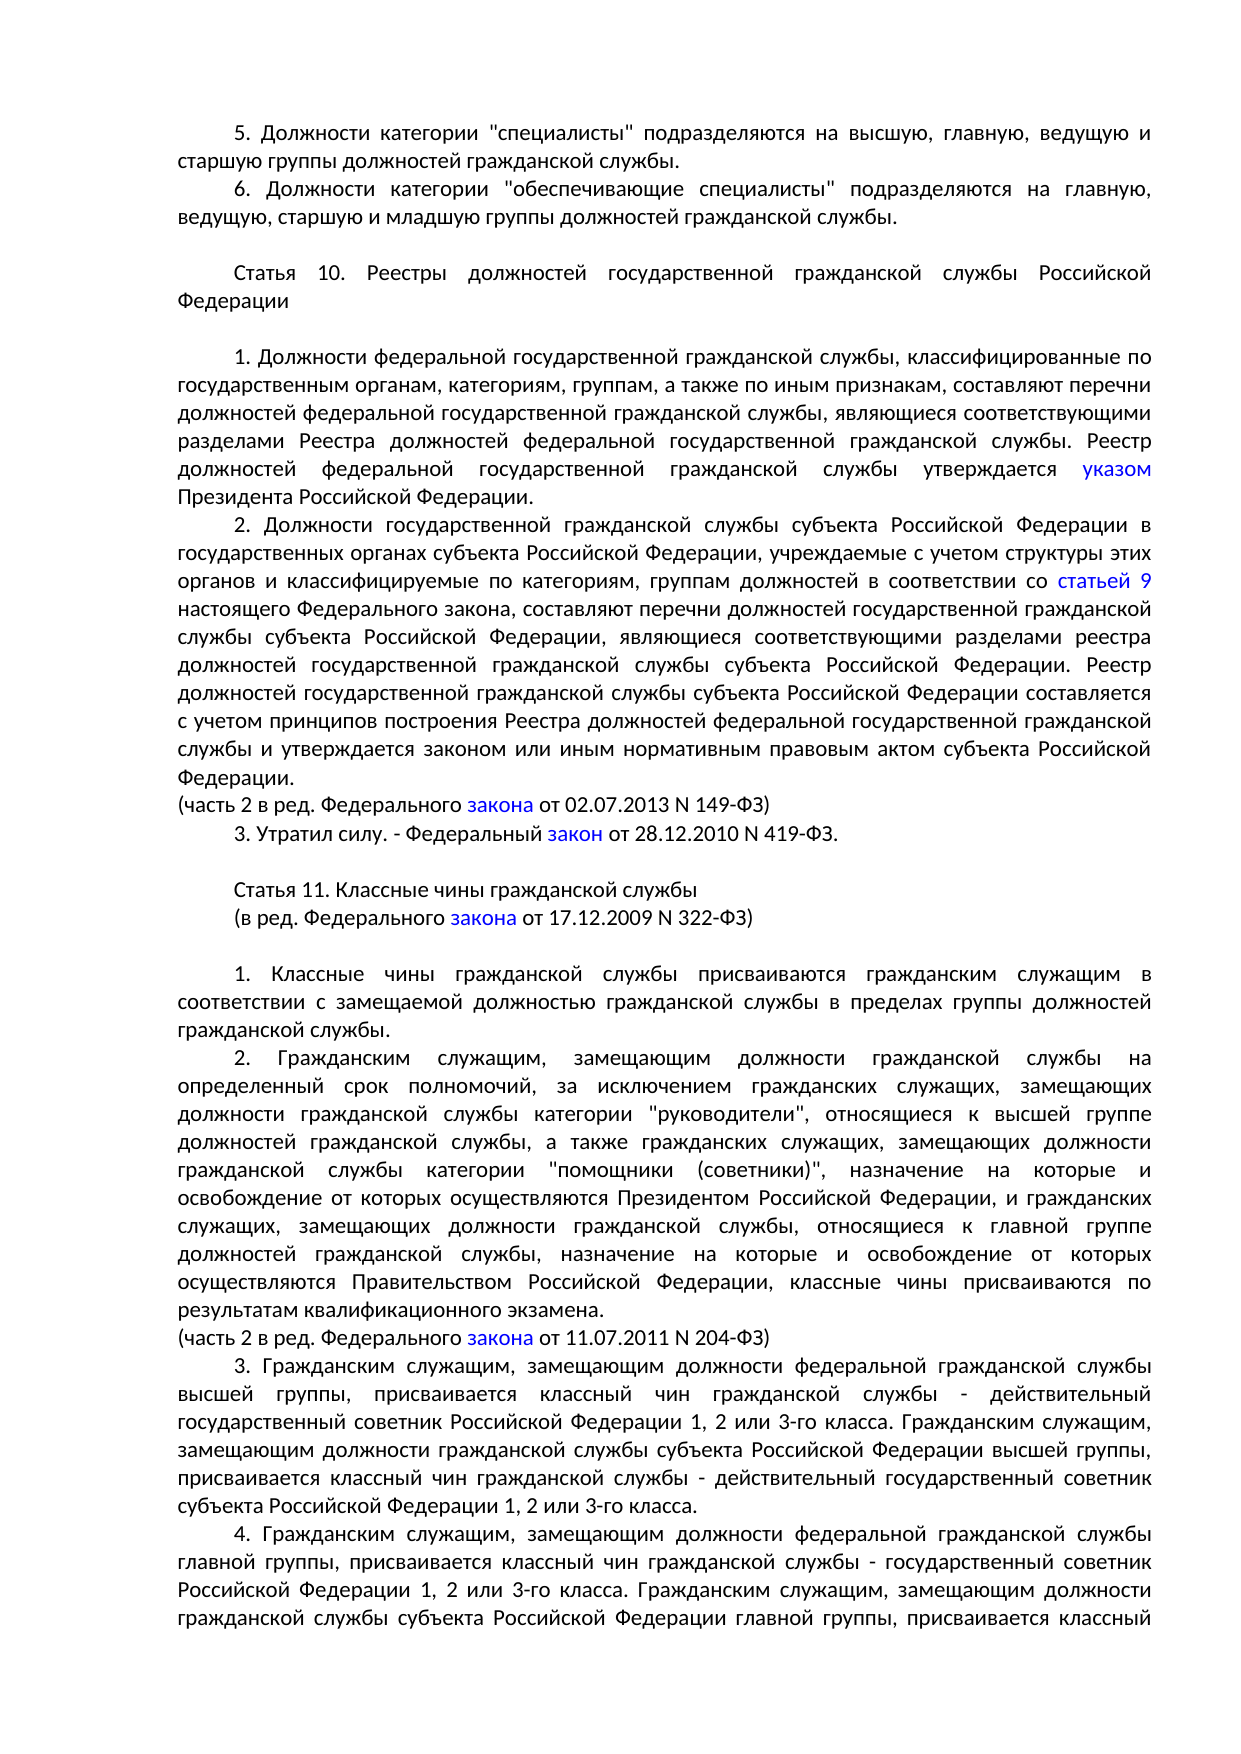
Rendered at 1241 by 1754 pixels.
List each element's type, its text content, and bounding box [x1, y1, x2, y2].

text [177, 1519, 1152, 1631]
text 1. Должности федеральной государственной гражданской службы, классифицированные по государственным органам, категориям, группам, а также по иным признакам, составляют перечни должностей федеральной государственной гражданской службы, являющиеся соответствующими разделами Реестра должностей федеральной государственной гражданской службы. Реестр должностей федеральной государственной гражданской службы утверждается указом Президента Российской Федерации. [177, 342, 1152, 510]
text 6. Должности категории "обеспечивающие специалисты" подразделяются на главную, ведущую, старшую и младшую группы должностей гражданской службы. [177, 174, 1152, 230]
text (часть 2 в ред. Федерального закона от 11.07.2011 N 204-ФЗ) [177, 1323, 1152, 1351]
text 3. Гражданским служащим, замещающим должности федеральной гражданской службы высшей группы, присваивается классный чин гражданской службы - действительный государственный советник Российской Федерации 1, 2 или 3-го класса. Гражданским служащим, замещающим должности гражданской службы субъекта Российской Федерации высшей группы, присваивается классный чин гражданской службы - действительный государственный советник субъекта Российской Федерации 1, 2 или 3-го класса. [177, 1351, 1152, 1519]
text 1. Классные чины гражданской службы присваиваются гражданским служащим в соответствии с замещаемой должностью гражданской службы в пределах группы должностей гражданской службы. [177, 959, 1152, 1043]
text (в ред. Федерального закона от 17.12.2009 N 322-ФЗ) [177, 903, 1152, 931]
text (часть 2 в ред. Федерального закона от 02.07.2013 N 149-ФЗ) [177, 791, 1152, 819]
text Статья 11. Классные чины гражданской службы [177, 875, 1152, 903]
text 2. Должности государственной гражданской службы субъекта Российской Федерации в государственных органах субъекта Российской Федерации, учреждаемые с учетом структуры этих органов и классифицируемые по категориям, группам должностей в соответствии со статьей 9 настоящего Федерального закона, составляют перечни должностей государственной гражданской службы субъекта Российской Федерации, являющиеся соответствующими разделами реестра должностей государственной гражданской службы субъекта Российской Федерации. Реестр должностей государственной гражданской службы субъекта Российской Федерации составляется с учетом принципов построения Реестра должностей федеральной государственной гражданской службы и утверждается законом или иным нормативным правовым актом субъекта Российской Федерации. [177, 510, 1152, 791]
text 3. Утратил силу. - Федеральный закон от 28.12.2010 N 419-ФЗ. [177, 819, 1152, 847]
text 2. Гражданским служащим, замещающим должности гражданской службы на определенный срок полномочий, за исключением гражданских служащих, замещающих должности гражданской службы категории "руководители", относящиеся к высшей группе должностей гражданской службы, а также гражданских служащих, замещающих должности гражданской службы категории "помощники (советники)", назначение на которые и освобождение от которых осуществляются Президентом Российской Федерации, и гражданских служащих, замещающих должности гражданской службы, относящиеся к главной группе должностей гражданской службы, назначение на которые и освобождение от которых осуществляются Правительством Российской Федерации, классные чины присваиваются по результатам квалификационного экзамена. [177, 1043, 1152, 1323]
text 5. Должности категории "специалисты" подразделяются на высшую, главную, ведущую и старшую группы должностей гражданской службы. [177, 118, 1152, 174]
text Статья 10. Реестры должностей государственной гражданской службы Российской Федерации [177, 258, 1152, 314]
